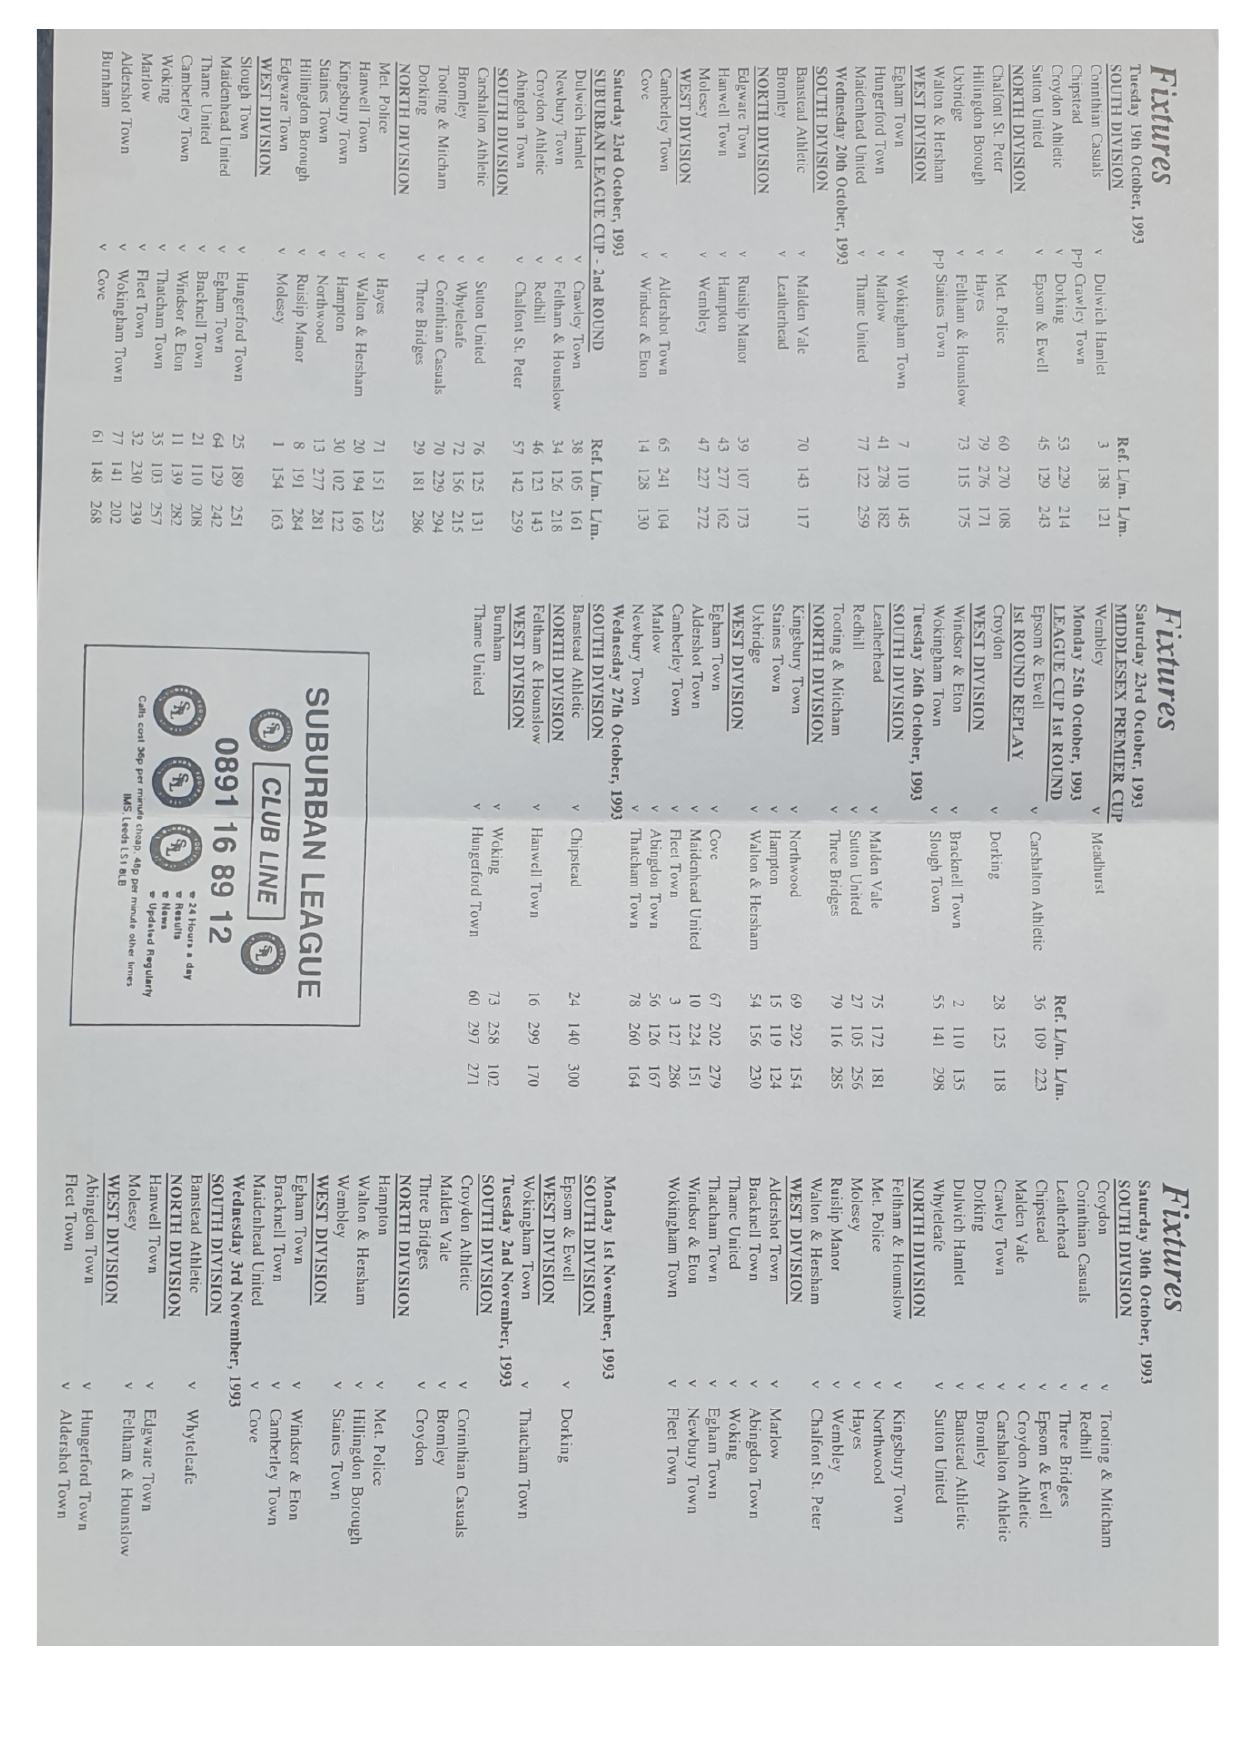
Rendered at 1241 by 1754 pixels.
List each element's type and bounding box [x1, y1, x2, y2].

picture [36, 29, 1219, 1646]
